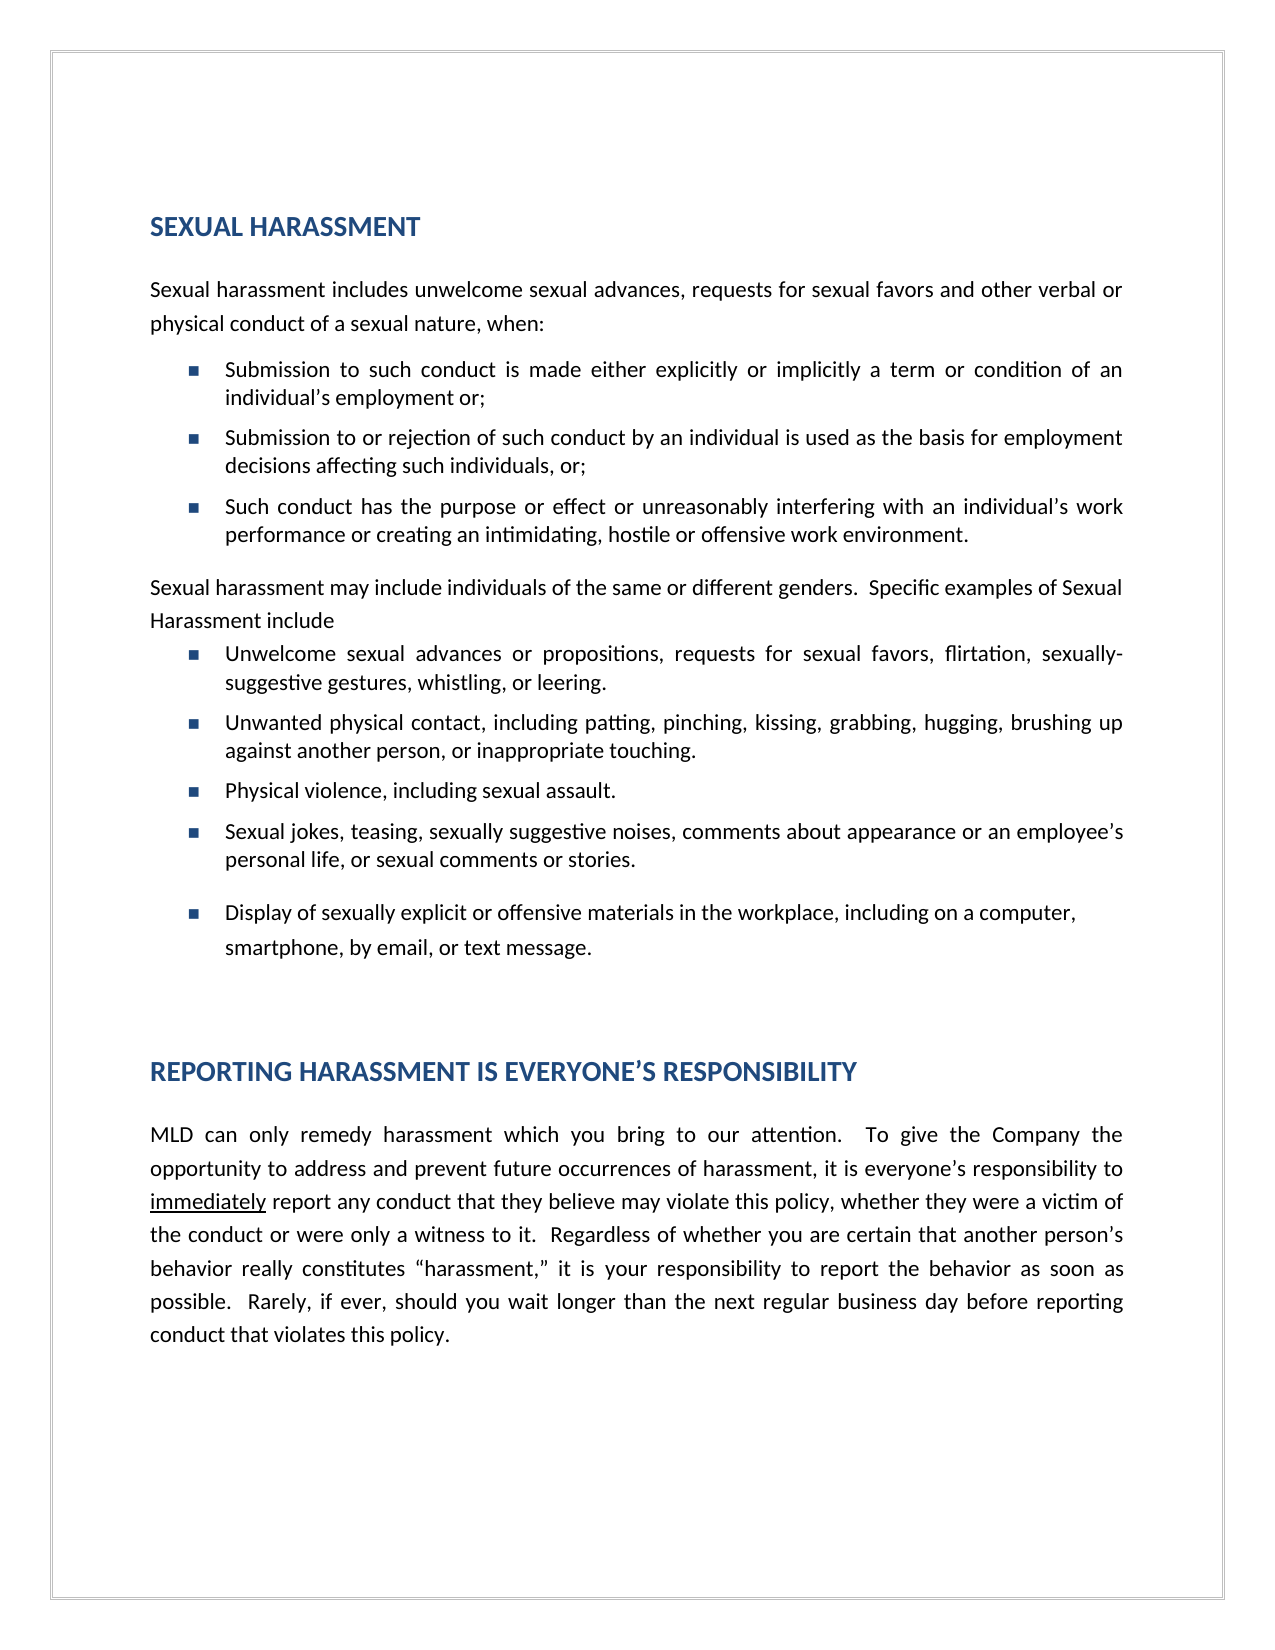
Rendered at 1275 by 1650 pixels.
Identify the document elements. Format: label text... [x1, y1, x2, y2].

subtitle Reporting Harassment is Everyone’s Responsibility [150, 1053, 1125, 1089]
list Such conduct has the purpose or effect or unreasonably interfering with an individual’s work performance or creating an intimidating, hostile or offensive work environment. [187, 492, 1125, 548]
text Sexual harassment may include individuals of the same or different genders. Specific examples of Sexual Harassment include [150, 573, 1125, 634]
list Unwanted physical contact, including patting, pinching, kissing, grabbing, hugging, brushing up against another person, or inappropriate touching. [187, 708, 1125, 764]
list Sexual jokes, teasing, sexually suggestive noises, comments about appearance or an employee’s personal life, or sexual comments or stories. [187, 817, 1125, 873]
list Unwelcome sexual advances or propositions, requests for sexual favors, flirtation, sexually-suggestive gestures, whistling, or leering. [187, 639, 1125, 696]
list Display of sexually explicit or offensive materials in the workplace, including on a computer, smartphone, by email, or text message. [187, 898, 1125, 961]
list Submission to or rejection of such conduct by an individual is used as the basis for employment decisions affecting such individuals, or; [187, 423, 1125, 479]
list Physical violence, including sexual assault. [187, 777, 1125, 805]
text MLD can only remedy harassment which you bring to our attention. To give the Company the opportunity to address and prevent future occurrences of harassment, it is everyone’s responsibility to immediately report any conduct that they believe may violate this policy, whether they were a victim of the conduct or were only a witness to it. Regardless of whether you are certain that another person’s behavior really constitutes “harassment,” it is your responsibility to report the behavior as soon as possible. Rarely, if ever, should you wait longer than the next regular business day before reporting conduct that violates this policy. [150, 1121, 1125, 1348]
text Sexual harassment includes unwelcome sexual advances, requests for sexual favors and other verbal or physical conduct of a sexual nature, when: [150, 276, 1125, 337]
list Submission to such conduct is made either explicitly or implicitly a term or condition of an individual’s employment or; [187, 355, 1125, 411]
text Sexual Harassment [150, 208, 1125, 244]
